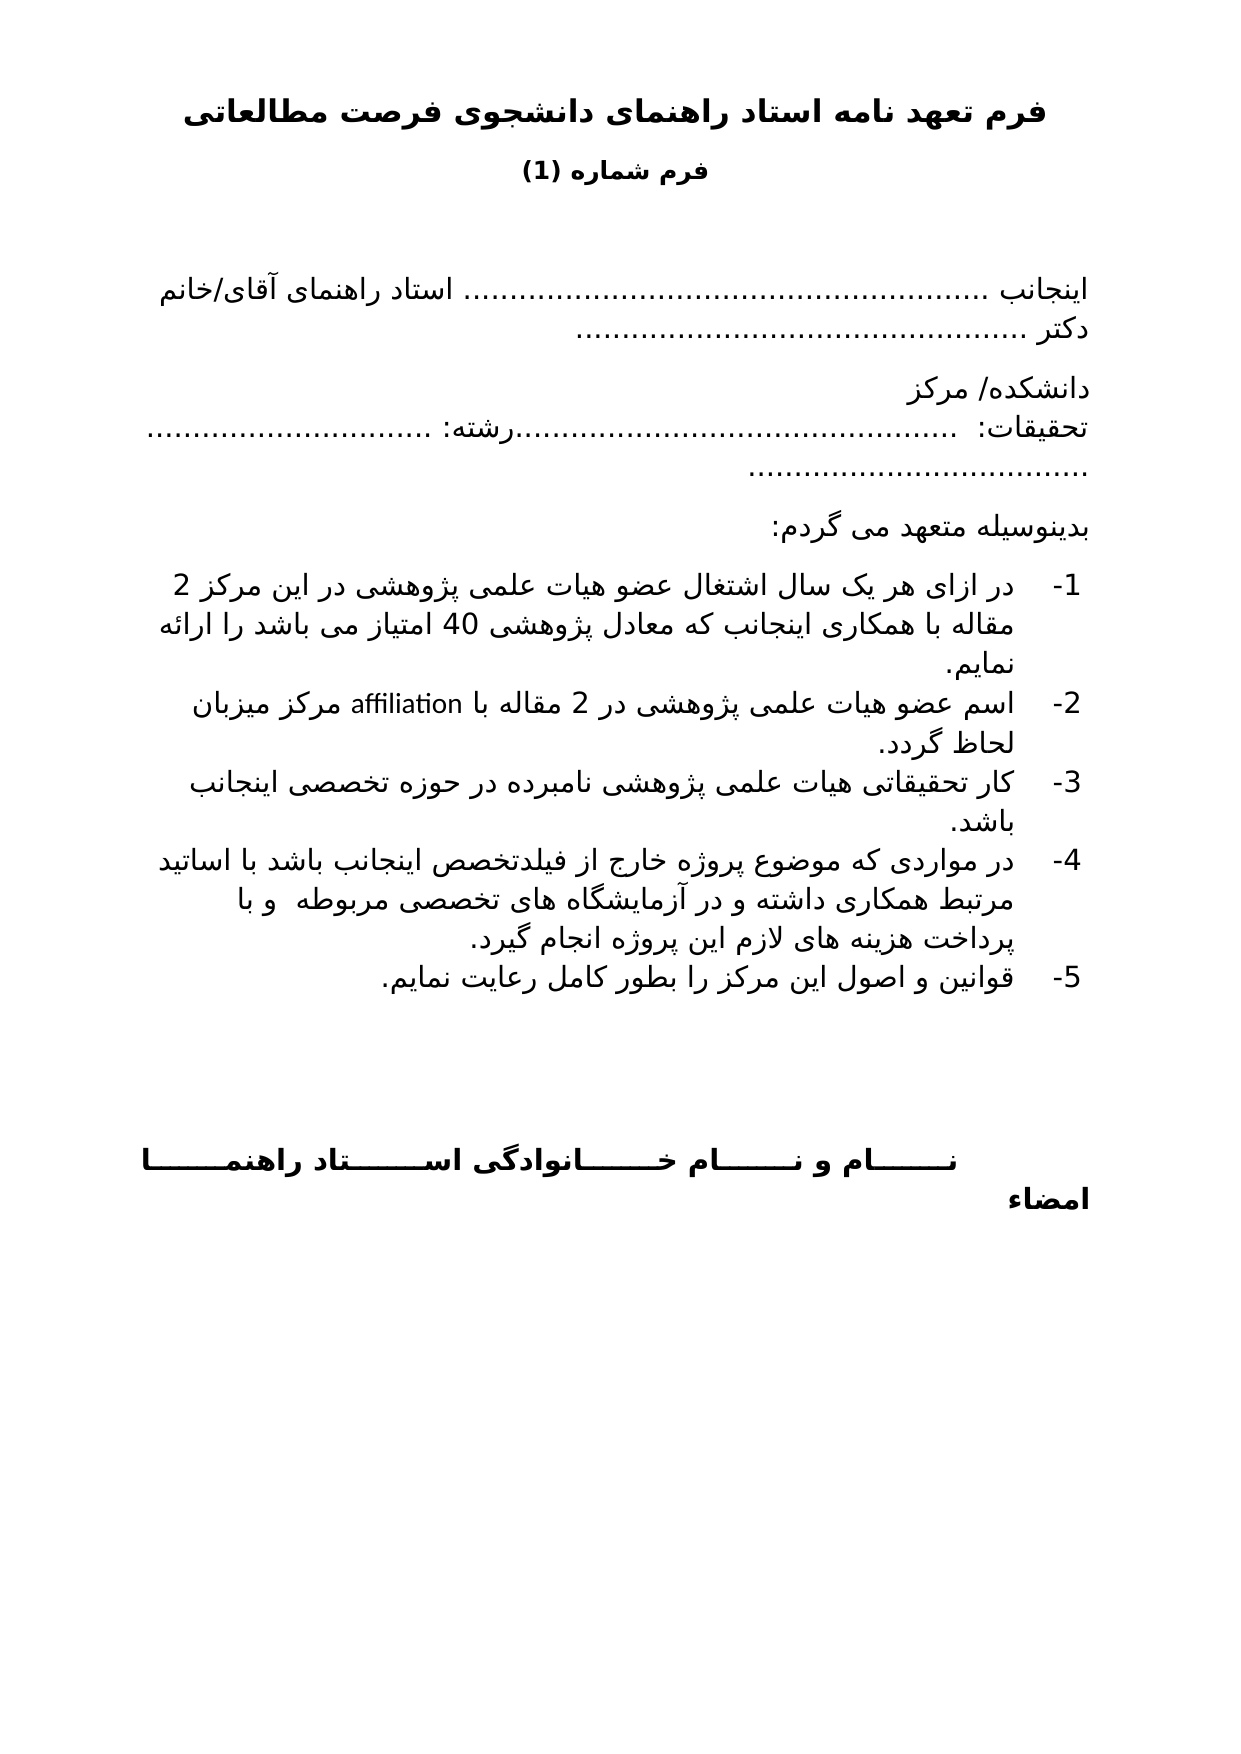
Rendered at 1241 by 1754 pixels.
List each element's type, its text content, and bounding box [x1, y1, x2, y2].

list قوانین و اصول این مرکز را بطور کامل رعایت نمایم. [141, 960, 1053, 994]
list اسم عضو هیات علمی پژوهشی در 2 مقاله با affiliation مرکز میزبان لحاظ گردد. [141, 686, 1053, 760]
text اینجانب ......................................................... استاد راهنمای آقای/خانم دکتر ................................................. [141, 272, 1090, 345]
text فرم شماره (1) [141, 156, 1090, 186]
list در ازای هر یک سال اشتغال عضو هیات علمی پژوهشی در این مرکز 2 مقاله با همکاری اینجانب که معادل پژوهشی 40 امتیاز می باشد را ارائه نمایم. [141, 569, 1053, 681]
text نام و نام خانوادگی استاد راهنما امضاء [141, 1143, 1090, 1216]
list در مواردی که موضوع پروژه خارج از فیلدتخصص اینجانب باشد با اساتید مرتبط همکاری داشته و در آزمایشگاه های تخصصی مربوطه و با پرداخت هزینه های لازم این پروژه انجام گیرد. [141, 843, 1053, 955]
list کار تحقیقاتی هیات علمی پژوهشی نامبرده در حوزه تخصصی اینجانب باشد. [141, 765, 1053, 838]
text دانشکده/ مرکز تحقیقات: ................................................رشته: .................................................................... [141, 371, 1090, 483]
text فرم تعهد نامه استاد راهنمای دانشجوی فرصت مطالعاتی [141, 94, 1090, 130]
text بدینوسیله متعهد می گردم: [141, 509, 1090, 543]
